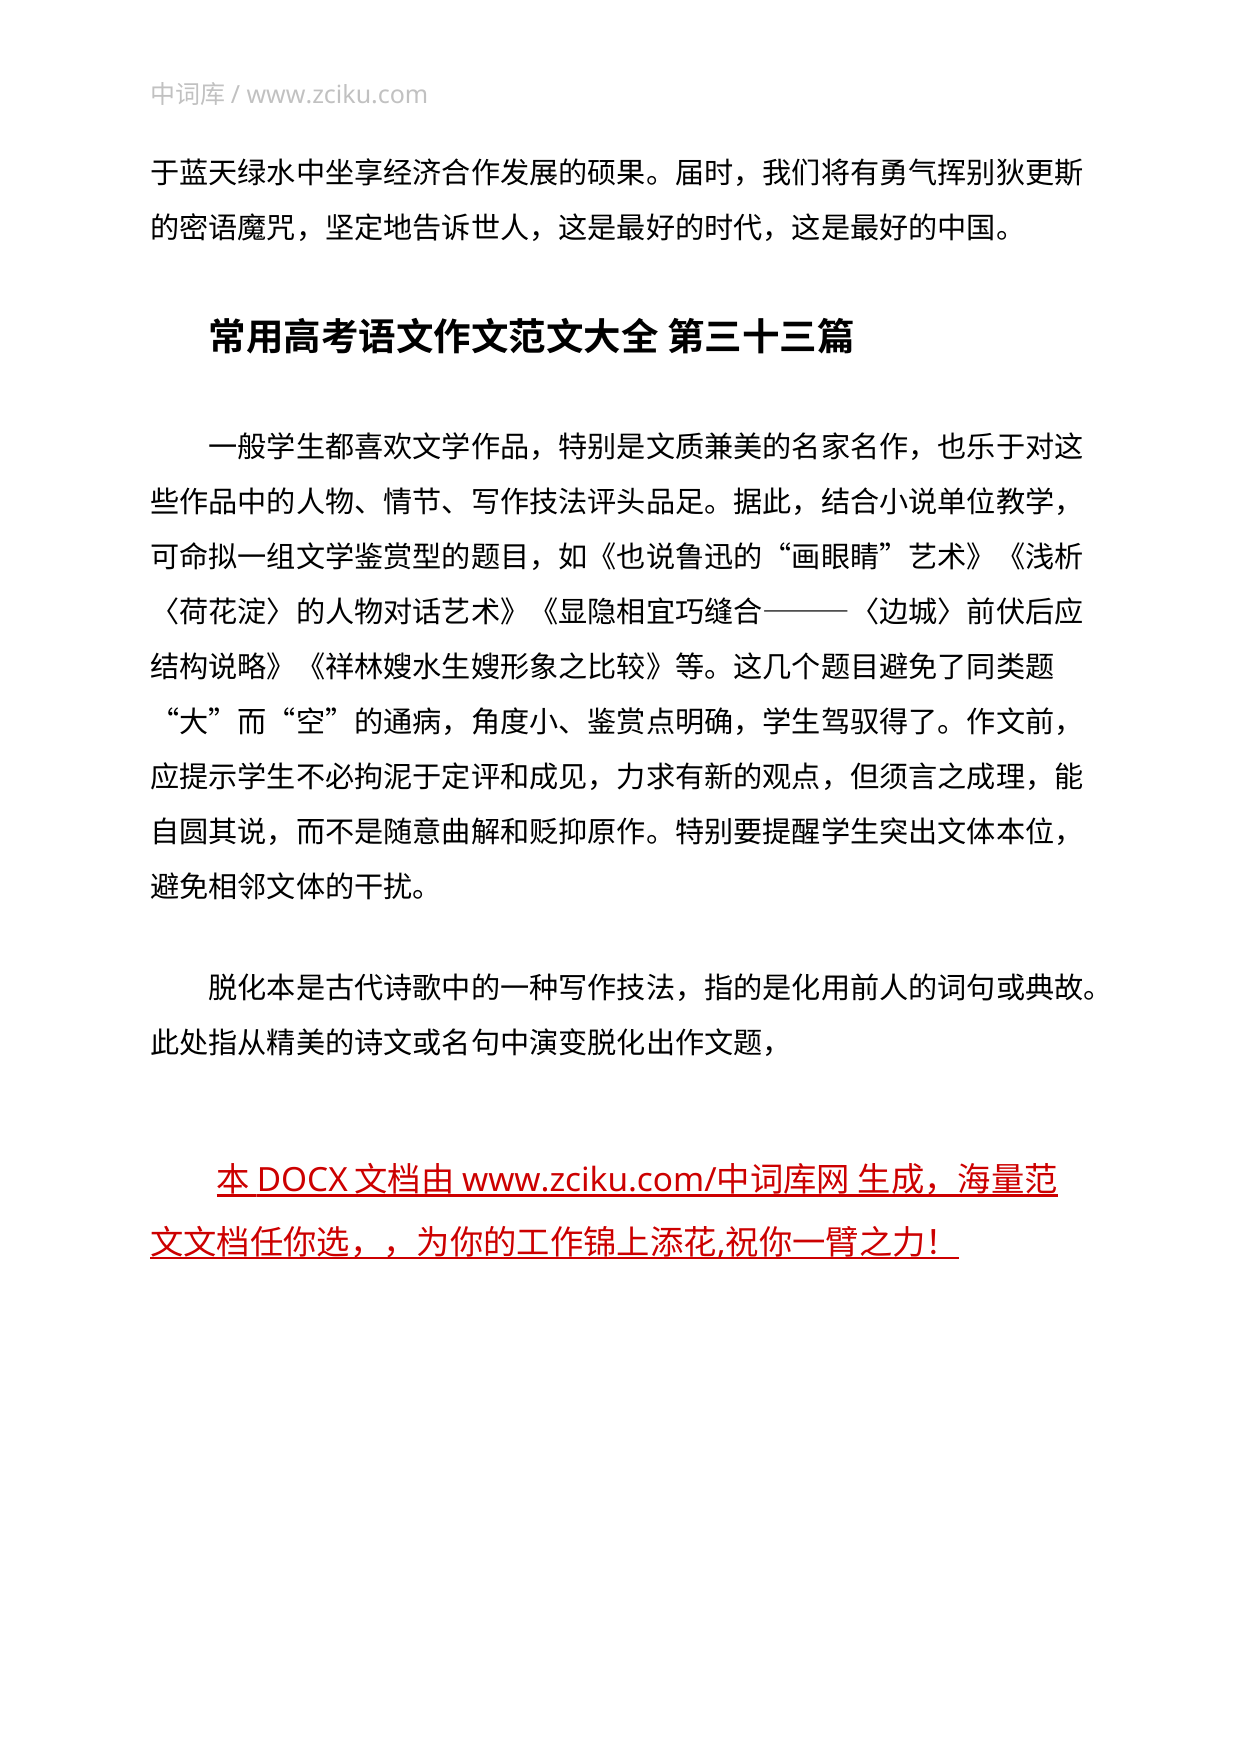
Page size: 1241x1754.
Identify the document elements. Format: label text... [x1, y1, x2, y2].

text 常用高考语文作文范文大全 第三十三篇 [150, 307, 1090, 361]
text 一般学生都喜欢文学作品，特别是文质兼美的名家名作，也乐于对这些作品中的人物、情节、写作技法评头品足。据此，结合小说单位教学，可命拟一组文学鉴赏型的题目，如《也说鲁迅的“画眼睛”艺术》《浅析〈荷花淀〉的人物对话艺术》《显隐相宜巧缝合―――〈边城〉前伏后应结构说略》《祥林嫂水生嫂形象之比较》等。这几个题目避免了同类题“大”而“空”的通病，角度小、鉴赏点明确，学生驾驭得了。作文前，应提示学生不必拘泥于定评和成见，力求有新的观点，但须言之成理，能自圆其说，而不是随意曲解和贬抑原作。特别要提醒学生突出文体本位，避免相邻文体的干扰。 [150, 424, 1090, 906]
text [150, 150, 1090, 247]
text 本DOCX文档由 www.zciku.com/中词库网 生成，海量范文文档任你选，，为你的工作锦上添花,祝你一臂之力！ [150, 1153, 1090, 1264]
text 脱化本是古代诗歌中的一种写作技法，指的是化用前人的词句或典故。此处指从精美的诗文或名句中演变脱化出作文题， [150, 965, 1090, 1062]
